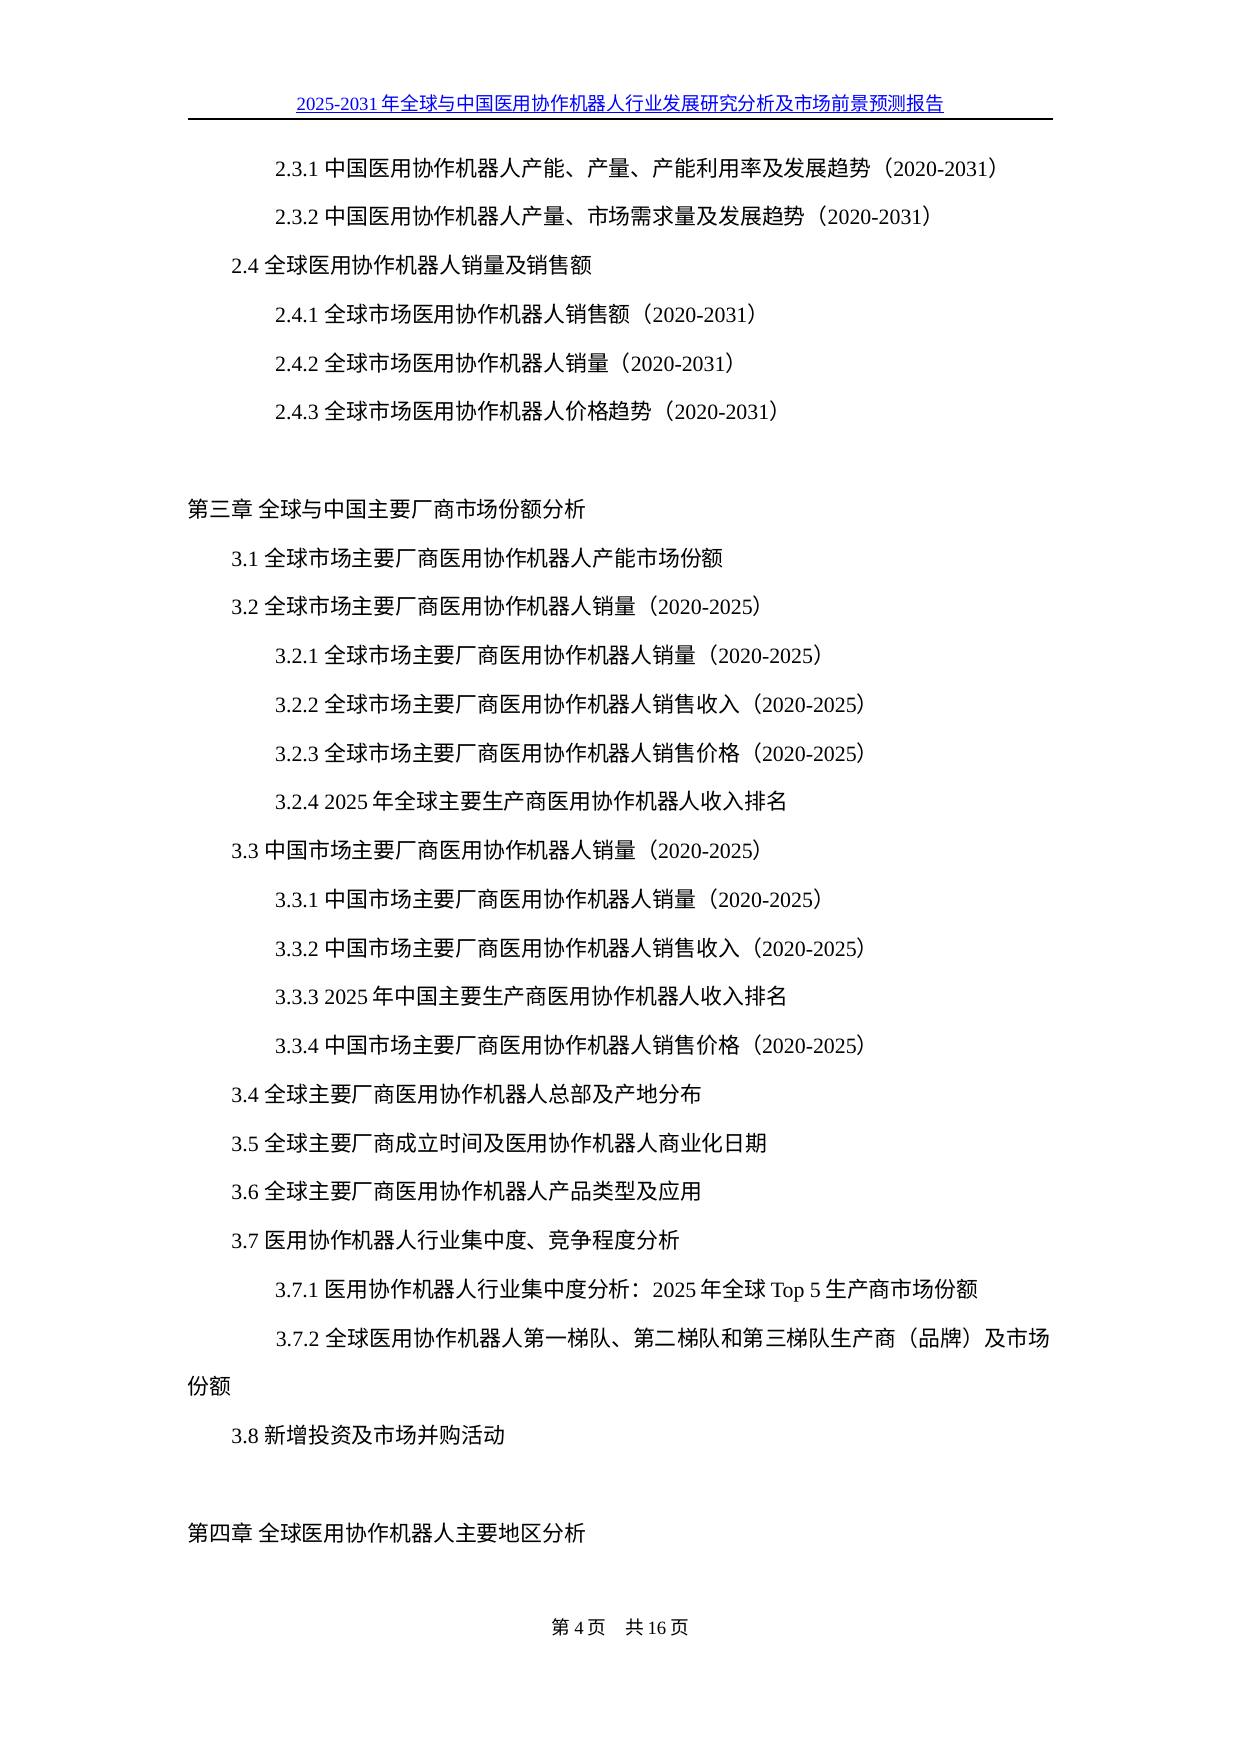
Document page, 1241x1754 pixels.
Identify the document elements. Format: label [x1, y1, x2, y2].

text [187, 150, 1053, 1548]
